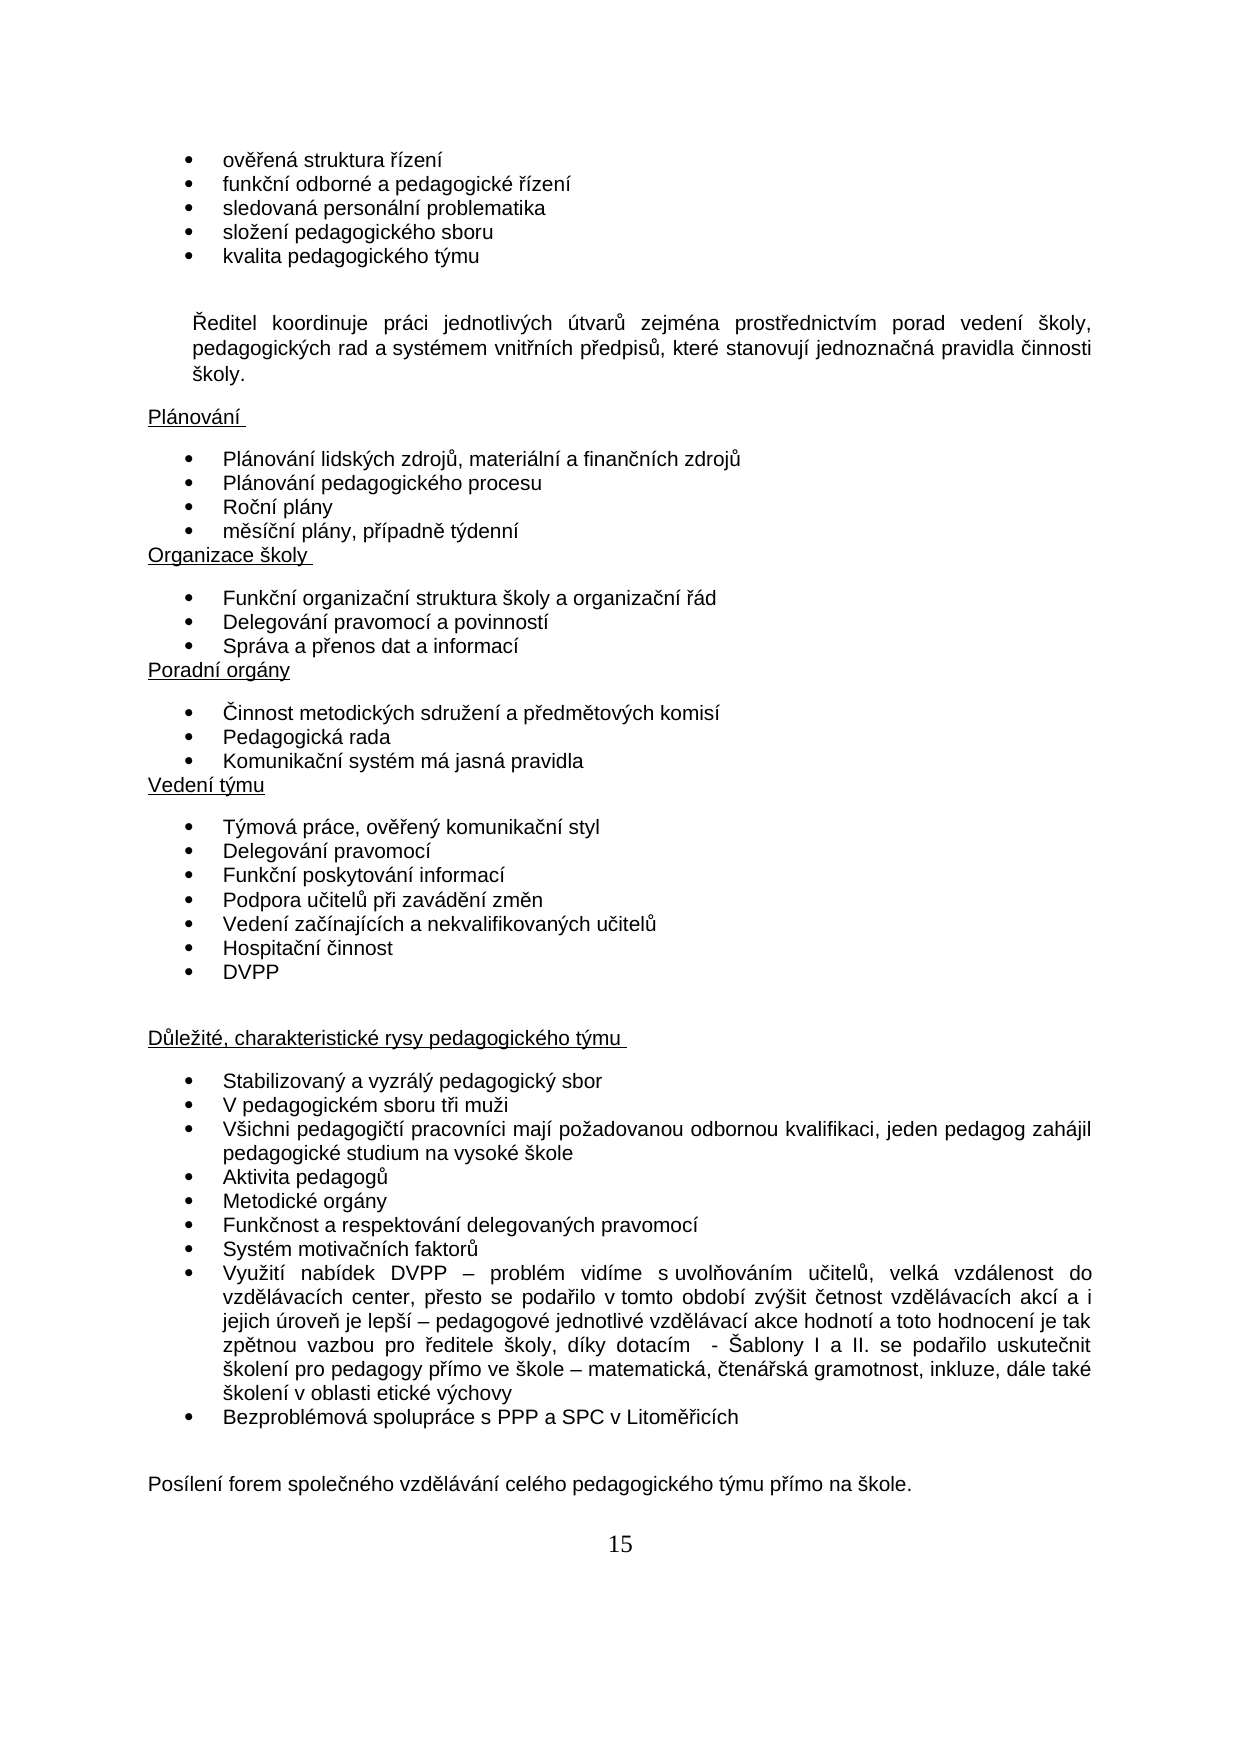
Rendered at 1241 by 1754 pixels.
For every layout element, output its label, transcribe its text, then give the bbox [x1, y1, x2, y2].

text Organizace školy [148, 543, 1093, 567]
list Delegování pravomocí [185, 839, 1093, 863]
list složení pedagogického sboru [185, 220, 1093, 244]
list Bezproblémová spolupráce s PPP a SPC v Litoměřicích [185, 1405, 1093, 1429]
list Funkční poskytování informací [185, 863, 1093, 887]
text Důležité, charakteristické rysy pedagogického týmu [148, 1026, 1093, 1050]
list Všichni pedagogičtí pracovníci mají požadovanou odbornou kvalifikaci, jeden pedagog zahájil pedagogické studium na vysoké škole [185, 1117, 1093, 1165]
list Komunikační systém má jasná pravidla [185, 749, 1093, 773]
list Funkčnost a respektování delegovaných pravomocí [185, 1213, 1093, 1237]
list Vedení začínajících a nekvalifikovaných učitelů [185, 911, 1093, 936]
list Metodické orgány [185, 1189, 1093, 1213]
list Správa a přenos dat a informací [185, 634, 1093, 658]
text Ředitel koordinuje práci jednotlivých útvarů zejména prostřednictvím porad vedení školy, pedagogických rad a systémem vnitřních předpisů, které stanovují jednoznačná pravidla činnosti školy. [192, 310, 1093, 386]
list Podpora učitelů při zavádění změn [185, 887, 1093, 911]
list kvalita pedagogického týmu [185, 244, 1093, 268]
list V pedagogickém sboru tři muži [185, 1093, 1093, 1117]
text Vedení týmu [148, 773, 1093, 797]
list Stabilizovaný a vyzrálý pedagogický sbor [185, 1069, 1093, 1093]
list Hospitační činnost [185, 936, 1093, 959]
list Využití nabídek DVPP – problém vidíme s uvolňováním učitelů, velká vzdálenost do vzdělávacích center, přesto se podařilo v tomto období zvýšit četnost vzdělávacích akcí a i jejich úroveň je lepší – pedagogové jednotlivé vzdělávací akce hodnotí a toto hodnocení je tak zpětnou vazbou pro ředitele školy, díky dotacím - Šablony I a II. se podařilo uskutečnit školení pro pedagogy přímo ve škole – matematická, čtenářská gramotnost, inkluze, dále také školení v oblasti etické výchovy [185, 1261, 1093, 1405]
list měsíční plány, případně týdenní [185, 519, 1093, 543]
list DVPP [185, 959, 1093, 984]
list Roční plány [185, 495, 1093, 519]
list Aktivita pedagogů [185, 1165, 1093, 1189]
list Funkční organizační struktura školy a organizační řád [185, 586, 1093, 610]
list sledovaná personální problematika [185, 196, 1093, 220]
list Činnost metodických sdružení a předmětových komisí [185, 701, 1093, 724]
list Systém motivačních faktorů [185, 1237, 1093, 1261]
list Plánování lidských zdrojů, materiální a finančních zdrojů [185, 447, 1093, 471]
list funkční odborné a pedagogické řízení [185, 172, 1093, 196]
list Týmová práce, ověřený komunikační styl [185, 815, 1093, 839]
text Plánování [148, 404, 1093, 428]
text Posílení forem společného vzdělávání celého pedagogického týmu přímo na škole. [148, 1471, 1093, 1495]
list Pedagogická rada [185, 724, 1093, 749]
text Poradní orgány [148, 658, 1093, 682]
list Plánování pedagogického procesu [185, 471, 1093, 495]
list Delegování pravomocí a povinností [185, 610, 1093, 634]
list ověřená struktura řízení [185, 148, 1093, 172]
